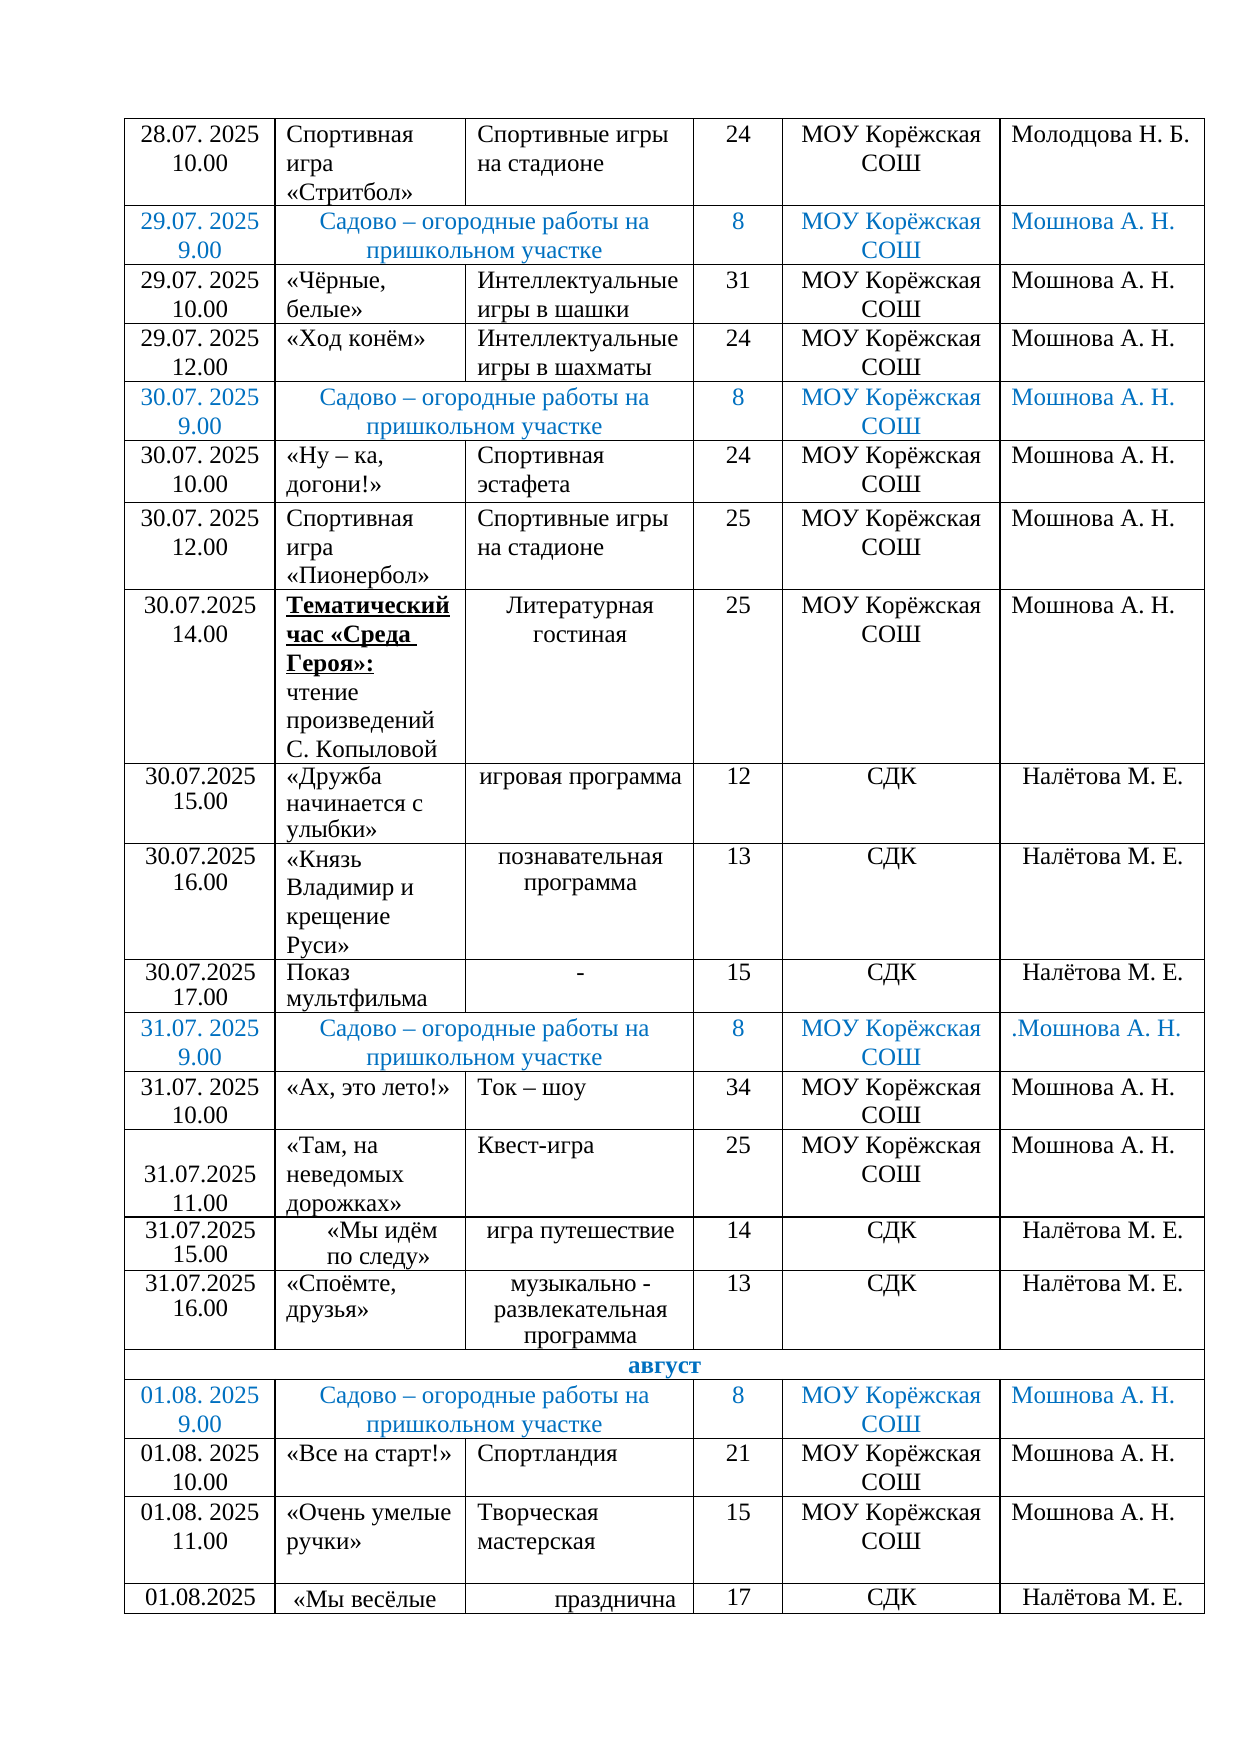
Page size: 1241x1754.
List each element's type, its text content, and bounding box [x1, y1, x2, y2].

table_cell МОУ Корёжская СОШ [783, 590, 999, 763]
table_cell 30.07. 2025 12.00 [125, 503, 274, 589]
table_cell МОУ Корёжская СОШ [783, 1380, 999, 1437]
table_cell - [466, 960, 693, 1012]
table_cell Мошнова А. Н. [1001, 503, 1204, 589]
table_cell Мошнова А. Н. [1001, 1130, 1204, 1216]
table_cell МОУ Корёжская СОШ [783, 441, 999, 502]
table_cell Мошнова А. Н. [1001, 265, 1204, 322]
table_cell Налётова М. Е. [1001, 764, 1204, 843]
table_cell 24 [694, 324, 782, 381]
table_cell 13 [694, 844, 782, 959]
table_cell познавательная программа [466, 844, 693, 959]
table_cell 31 [694, 265, 782, 322]
table_cell МОУ Корёжская СОШ [783, 1439, 999, 1496]
table_cell Интеллектуальные игры в шашки [466, 265, 693, 322]
table_cell 29.07. 2025 12.00 [125, 324, 274, 381]
table_cell 25 [694, 503, 782, 589]
table_cell МОУ Корёжская СОШ [783, 324, 999, 381]
table_cell «Князь Владимир и крещение Руси» [276, 844, 465, 959]
table_cell 24 [694, 119, 782, 205]
table_cell 8 [694, 1380, 782, 1437]
table_cell .Мошнова А. Н. [1001, 1013, 1204, 1071]
table_cell Налётова М. Е. [1001, 1584, 1204, 1613]
table_cell 13 [694, 1271, 782, 1349]
table_cell МОУ Корёжская СОШ [783, 382, 999, 439]
table_cell 01.08. 2025 10.00 [125, 1439, 274, 1496]
table_cell СДК [783, 844, 999, 959]
table_cell 15 [694, 960, 782, 1012]
table_cell «Ну – ка, догони!» [276, 441, 465, 502]
table_cell Спортивные игры на стадионе [466, 119, 693, 205]
table_cell СДК [783, 764, 999, 843]
table_cell «Все на старт!» [276, 1439, 465, 1496]
table_cell 31.07. 2025 10.00 [125, 1072, 274, 1129]
table_cell 28.07. 2025 10.00 [125, 119, 274, 205]
table_cell СДК [783, 1218, 999, 1270]
table_cell 17 [694, 1584, 782, 1613]
table_cell Мошнова А. Н. [1001, 1497, 1204, 1583]
table_cell 15 [694, 1497, 782, 1583]
table_cell МОУ Корёжская СОШ [783, 1013, 999, 1071]
table_cell 34 [694, 1072, 782, 1129]
table_cell Налётова М. Е. [1001, 1218, 1204, 1270]
table_cell 8 [694, 1013, 782, 1071]
table_cell 30.07.2025 14.00 [125, 590, 274, 763]
table_cell Показ мультфильма [276, 960, 465, 1012]
table_cell 8 [694, 382, 782, 439]
table_cell Налётова М. Е. [1001, 844, 1204, 959]
table_cell МОУ Корёжская СОШ [783, 119, 999, 205]
table_cell 31.07. 2025 9.00 [125, 1013, 274, 1071]
table_cell 31.07.2025 15.00 [125, 1218, 274, 1270]
table_cell Литературная гостиная [466, 590, 693, 763]
table_cell Налётова М. Е. [1001, 960, 1204, 1012]
table_cell 24 [694, 441, 782, 502]
table_cell Квест-игра [466, 1130, 693, 1216]
table_cell МОУ Корёжская СОШ [783, 503, 999, 589]
table_cell игровая программа [466, 764, 693, 843]
table_cell СДК [783, 1584, 999, 1613]
table_cell МОУ Корёжская СОШ [783, 206, 999, 264]
table_cell МОУ Корёжская СОШ [783, 1497, 999, 1583]
table_cell 21 [694, 1439, 782, 1496]
table_cell Интеллектуальные игры в шахматы [466, 324, 693, 381]
table_cell Мошнова А. Н. [1001, 1072, 1204, 1129]
table_cell Налётова М. Е. [1001, 1271, 1204, 1349]
table_cell Мошнова А. Н. [1001, 1439, 1204, 1496]
table_cell Спортивная игра «Пионербол» [276, 503, 465, 589]
table_cell Тематический час «Среда Героя»: чтение произведений С. Копыловой [276, 590, 465, 763]
table_cell Садово – огородные работы на пришкольном участке [276, 1380, 693, 1437]
table_cell СДК [783, 960, 999, 1012]
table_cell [276, 206, 693, 264]
table_cell «Очень умелые ручки» [276, 1497, 465, 1583]
table_cell Мошнова А. Н. [1001, 1380, 1204, 1437]
table_cell 12 [694, 764, 782, 843]
table_cell Мошнова А. Н. [1001, 324, 1204, 381]
table_cell «Там, на неведомых дорожках» [276, 1130, 465, 1216]
table_cell Спортландия [466, 1439, 693, 1496]
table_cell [466, 1584, 693, 1613]
table_cell 01.08. 2025 11.00 [125, 1497, 274, 1583]
table_cell Спортивная эстафета [466, 441, 693, 502]
table_cell Молодцова Н. Б. [1001, 119, 1204, 205]
table_cell «Чёрные, белые» [276, 265, 465, 322]
table_cell 31.07.2025 16.00 [125, 1271, 274, 1349]
table_cell СДК [783, 1271, 999, 1349]
table_cell игра путешествие [466, 1218, 693, 1270]
table_cell 14 [694, 1218, 782, 1270]
table_cell Мошнова А. Н. [1001, 441, 1204, 502]
table_cell август [125, 1350, 1204, 1379]
table_cell 30.07.2025 15.00 [125, 764, 274, 843]
table_cell 29.07. 2025 10.00 [125, 265, 274, 322]
table_cell Мошнова А. Н. [1001, 590, 1204, 763]
table_cell 30.07. 2025 10.00 [125, 441, 274, 502]
table_cell Творческая мастерская [466, 1497, 693, 1583]
table_cell 01.08. 2025 9.00 [125, 1380, 274, 1437]
table_cell 8 [694, 206, 782, 264]
table_cell «Споёмте, друзья» [276, 1271, 465, 1349]
table_cell Садово – огородные работы на пришкольном участке [276, 382, 693, 439]
table_cell Мошнова А. Н. [1001, 206, 1204, 264]
table_cell МОУ Корёжская СОШ [783, 1072, 999, 1129]
table_cell 25 [694, 590, 782, 763]
table_cell Ток – шоу [466, 1072, 693, 1129]
table_cell Садово – огородные работы на пришкольном участке [276, 1013, 693, 1071]
table_cell Мошнова А. Н. [1001, 382, 1204, 439]
table_cell 01.08.2025 10.00 [125, 1584, 274, 1613]
table_cell 30.07. 2025 9.00 [125, 382, 274, 439]
table_cell Спортивная игра «Стритбол» [276, 119, 465, 205]
table_cell МОУ Корёжская СОШ [783, 265, 999, 322]
table_cell «Дружба начинается с улыбки» [276, 764, 465, 843]
table_cell «Ход конём» [276, 324, 465, 381]
table_cell «Мы идём по следу» [276, 1218, 465, 1270]
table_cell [276, 1584, 465, 1613]
table_cell 29.07. 2025 9.00 [125, 206, 274, 264]
table_cell 31.07.2025 11.00 [125, 1130, 274, 1216]
table_cell «Ах, это лето!» [276, 1072, 465, 1129]
table_cell МОУ Корёжская СОШ [783, 1130, 999, 1216]
table_cell Спортивные игры на стадионе [466, 503, 693, 589]
table_cell 30.07.2025 17.00 [125, 960, 274, 1012]
table_cell 25 [694, 1130, 782, 1216]
table_cell музыкально - развлекательная программа [466, 1271, 693, 1349]
table_cell 30.07.2025 16.00 [125, 844, 274, 959]
